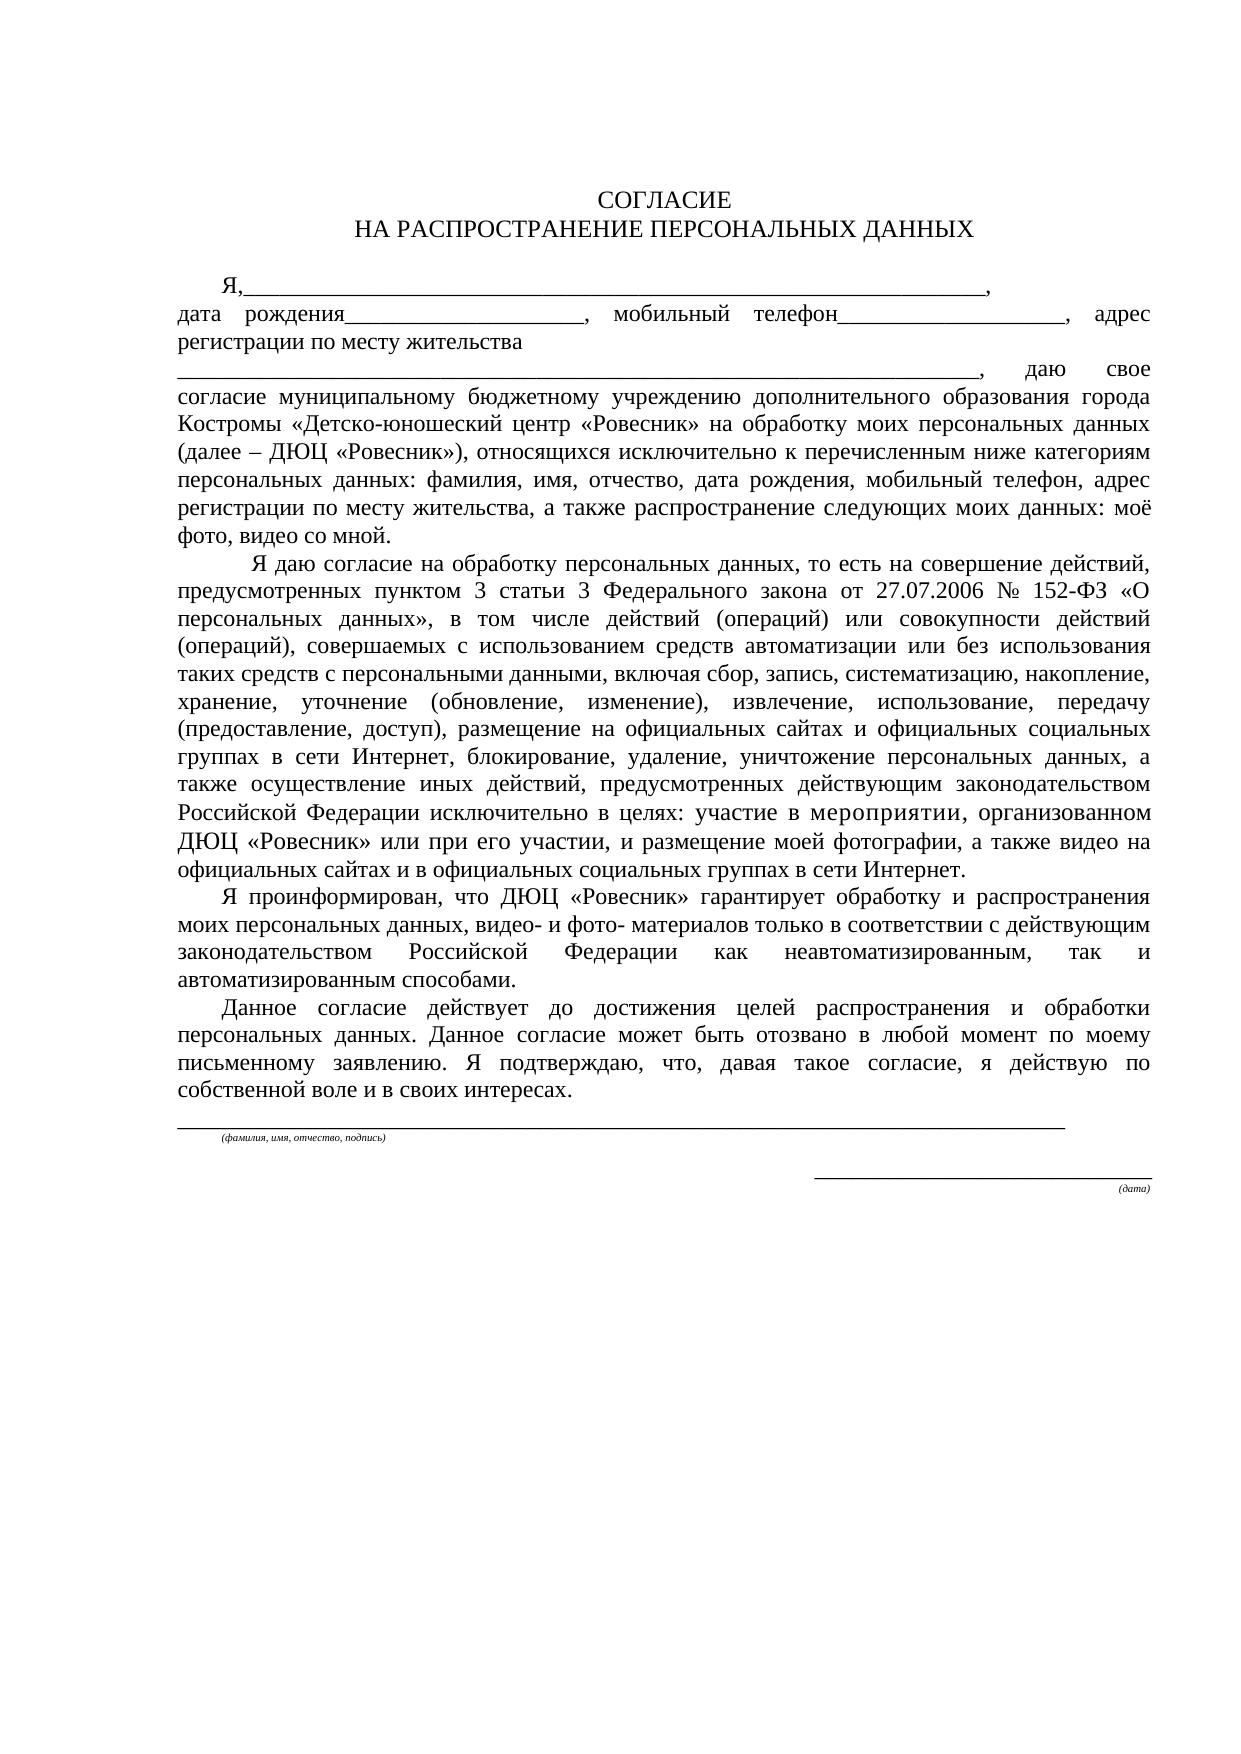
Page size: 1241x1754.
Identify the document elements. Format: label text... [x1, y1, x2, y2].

text ___________________________ [177, 1153, 1152, 1182]
text Я проинформирован, что ДЮЦ «Ровесник» гарантирует обработку и распространения моих персональных данных, видео- и фото- материалов только в соответствии с действующим законодательством Российской Федерации как неавтоматизированным, так и автоматизированным способами. [177, 882, 1152, 993]
text НА РАСПРОСТРАНЕНИЕ ПЕРСОНАЛЬНЫХ ДАННЫХ [177, 214, 1152, 243]
text Я даю согласие на обработку персональных данных, то есть на совершение действий, предусмотренных пунктом 3 статьи 3 Федерального закона от 27.07.2006 № 152-ФЗ «О персональных данных», в том числе действий (операций) или совокупности действий (операций), совершаемых с использованием средств автоматизации или без использования таких средств с персональными данными, включая сбор, запись, систематизацию, накопление, хранение, уточнение (обновление, изменение), извлечение, использование, передачу (предоставление, доступ), размещение на официальных сайтах и официальных социальных группах в сети Интернет, блокирование, удаление, уничтожение персональных данных, а также осуществление иных действий, предусмотренных действующим законодательством Российской Федерации исключительно в целях: участие в мероприятии, организованном ДЮЦ «Ровесник» или при его участии, и размещение моей фотографии, а также видео на официальных сайтах и в официальных социальных группах в сети Интернет. [177, 549, 1152, 882]
text СОГЛАСИЕ [177, 185, 1152, 214]
text дата рождения____________________, мобильный телефон___________________, адрес регистрации по месту жительства [177, 299, 1152, 354]
text _______________________________________________________________________ [177, 1103, 1152, 1132]
text Я,______________________________________________________________, [177, 271, 1152, 299]
text (дата) [177, 1182, 1152, 1204]
text (фамилия, имя, отчество, подпись) [177, 1132, 1152, 1153]
text Данное согласие действует до достижения целей распространения и обработки персональных данных. Данное согласие может быть отозвано в любой момент по моему письменному заявлению. Я подтверждаю, что, давая такое согласие, я действую по собственной воле и в своих интересах. [177, 993, 1152, 1103]
text ___________________________________________________________________, даю свое согласие муниципальному бюджетному учреждению дополнительного образования города Костромы «Детско-юношеский центр «Ровесник» на обработку моих персональных данных (далее – ДЮЦ «Ровесник»), относящихся исключительно к перечисленным ниже категориям персональных данных: фамилия, имя, отчество, дата рождения, мобильный телефон, адрес регистрации по месту жительства, а также распространение следующих моих данных: моё фото, видео со мной. [177, 354, 1152, 549]
